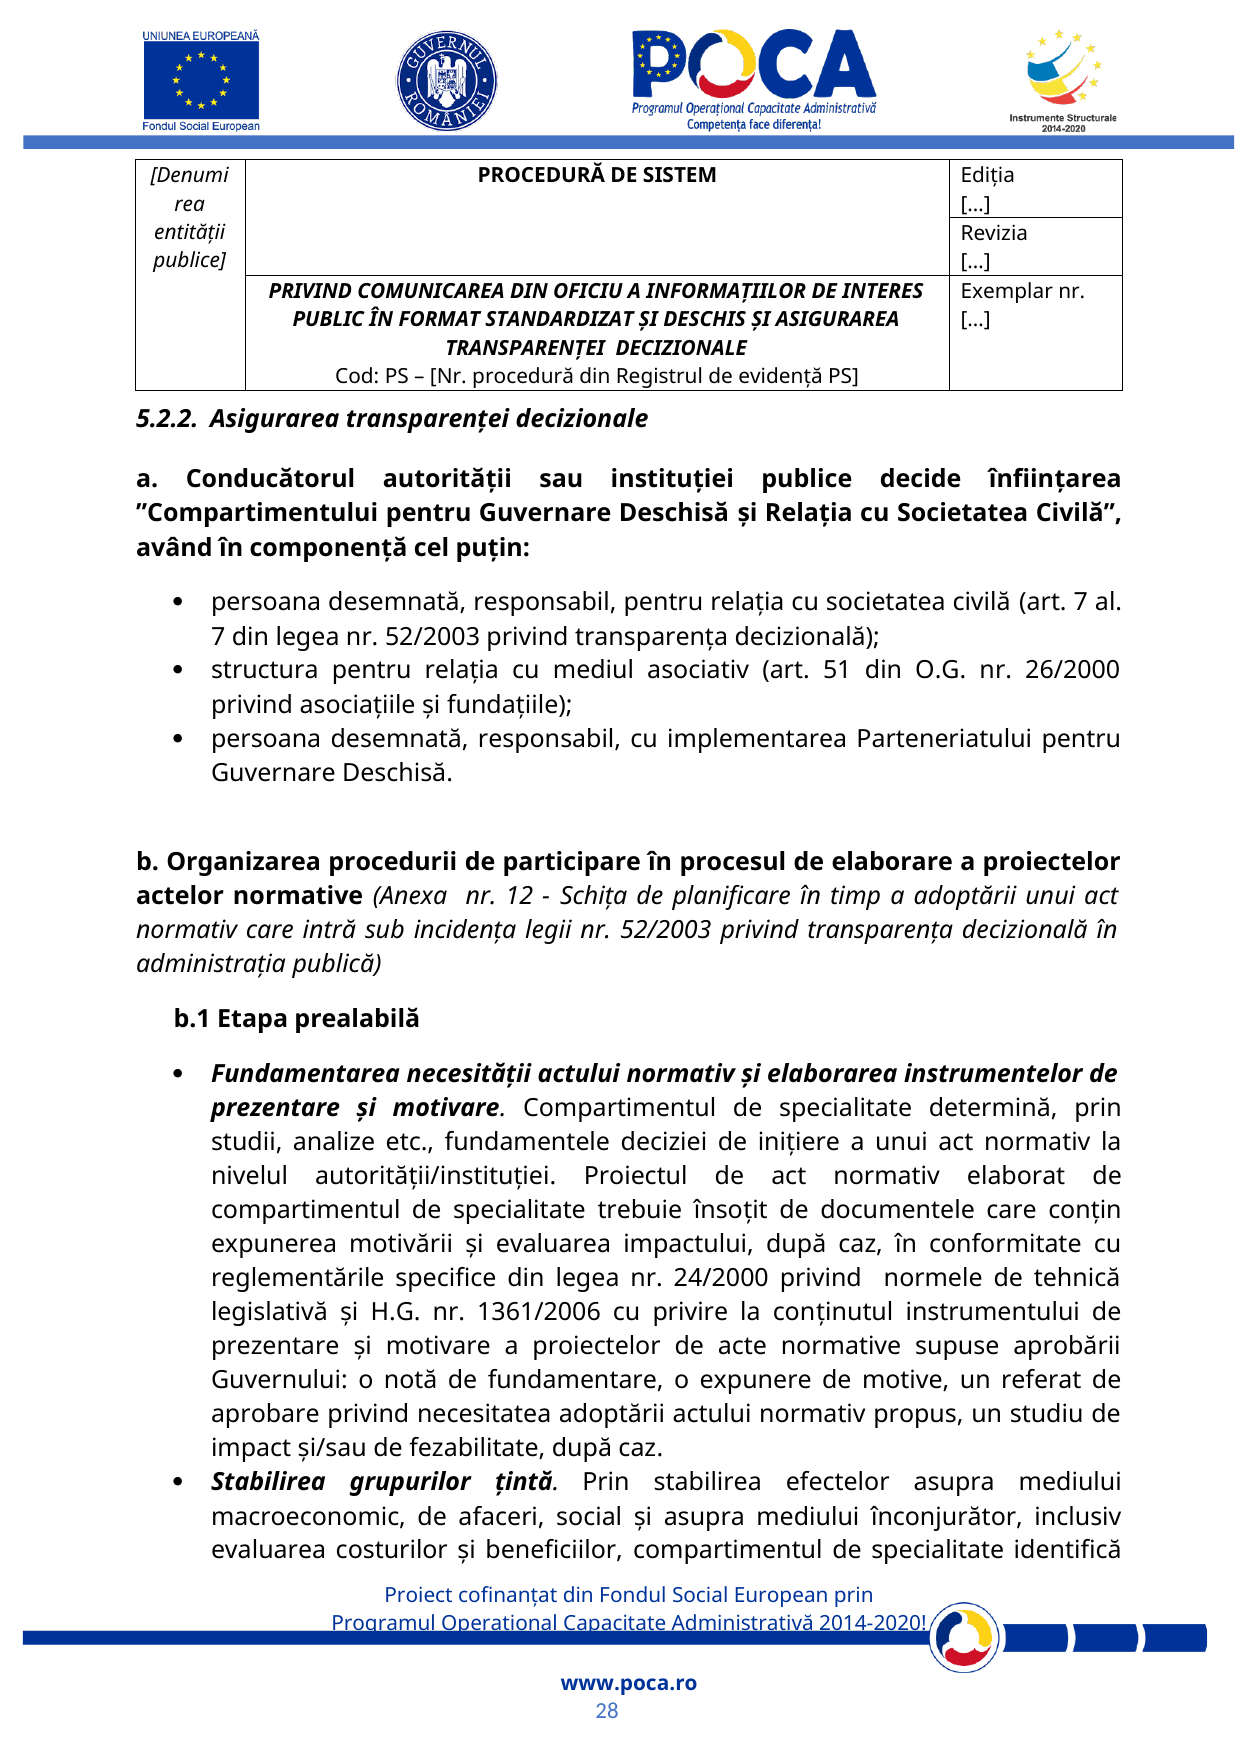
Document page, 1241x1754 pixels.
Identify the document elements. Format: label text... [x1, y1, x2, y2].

list Asigurarea transparenței decizionale [136, 401, 1122, 435]
list persoana desemnată, responsabil, cu implementarea Parteneriatului pentru Guvernare Deschisă. [173, 720, 1122, 788]
list Fundamentarea necesității actului normativ și elaborarea instrumentelor de prezentare și motivare. Compartimentul de specialitate determină, prin studii, analize etc., fundamentele deciziei de inițiere a unui act normativ la nivelul autorității/instituției. Proiectul de act normativ elaborat de compartimentul de specialitate trebuie însoţit de documentele care conțin expunerea motivării și evaluarea impactului, după caz, în conformitate cu reglementările specifice din legea nr. 24/2000 privind normele de tehnică legislativă și H.G. nr. 1361/2006 cu privire la conţinutul instrumentului de prezentare şi motivare a proiectelor de acte normative supuse aprobării Guvernului: o notă de fundamentare, o expunere de motive, un referat de aprobare privind necesitatea adoptării actului normativ propus, un studiu de impact şi/sau de fezabilitate, după caz. [173, 1055, 1122, 1464]
list structura pentru relația cu mediul asociativ (art. 51 din O.G. nr. 26/2000 privind asociațiile și fundațiile); [173, 652, 1122, 720]
list persoana desemnată, responsabil, pentru relația cu societatea civilă (art. 7 al. 7 din legea nr. 52/2003 privind transparența decizională); [173, 584, 1122, 652]
picture [22, 1602, 1208, 1673]
picture [141, 29, 1117, 132]
text b.1 Etapa prealabilă [136, 1000, 1122, 1034]
text a. Conducătorul autorității sau instituției publice decide înființarea ”Compartimentului pentru Guvernare Deschisă și Relația cu Societatea Civilă”, având în componență cel puțin: [136, 461, 1122, 563]
text b. Organizarea procedurii de participare în procesul de elaborare a proiectelor actelor normative (Anexa nr. 12 - Schița de planificare în timp a adoptării unui act normativ care intră sub incidența legii nr. 52/2003 privind transparența decizională în administrația publică) [136, 843, 1122, 979]
